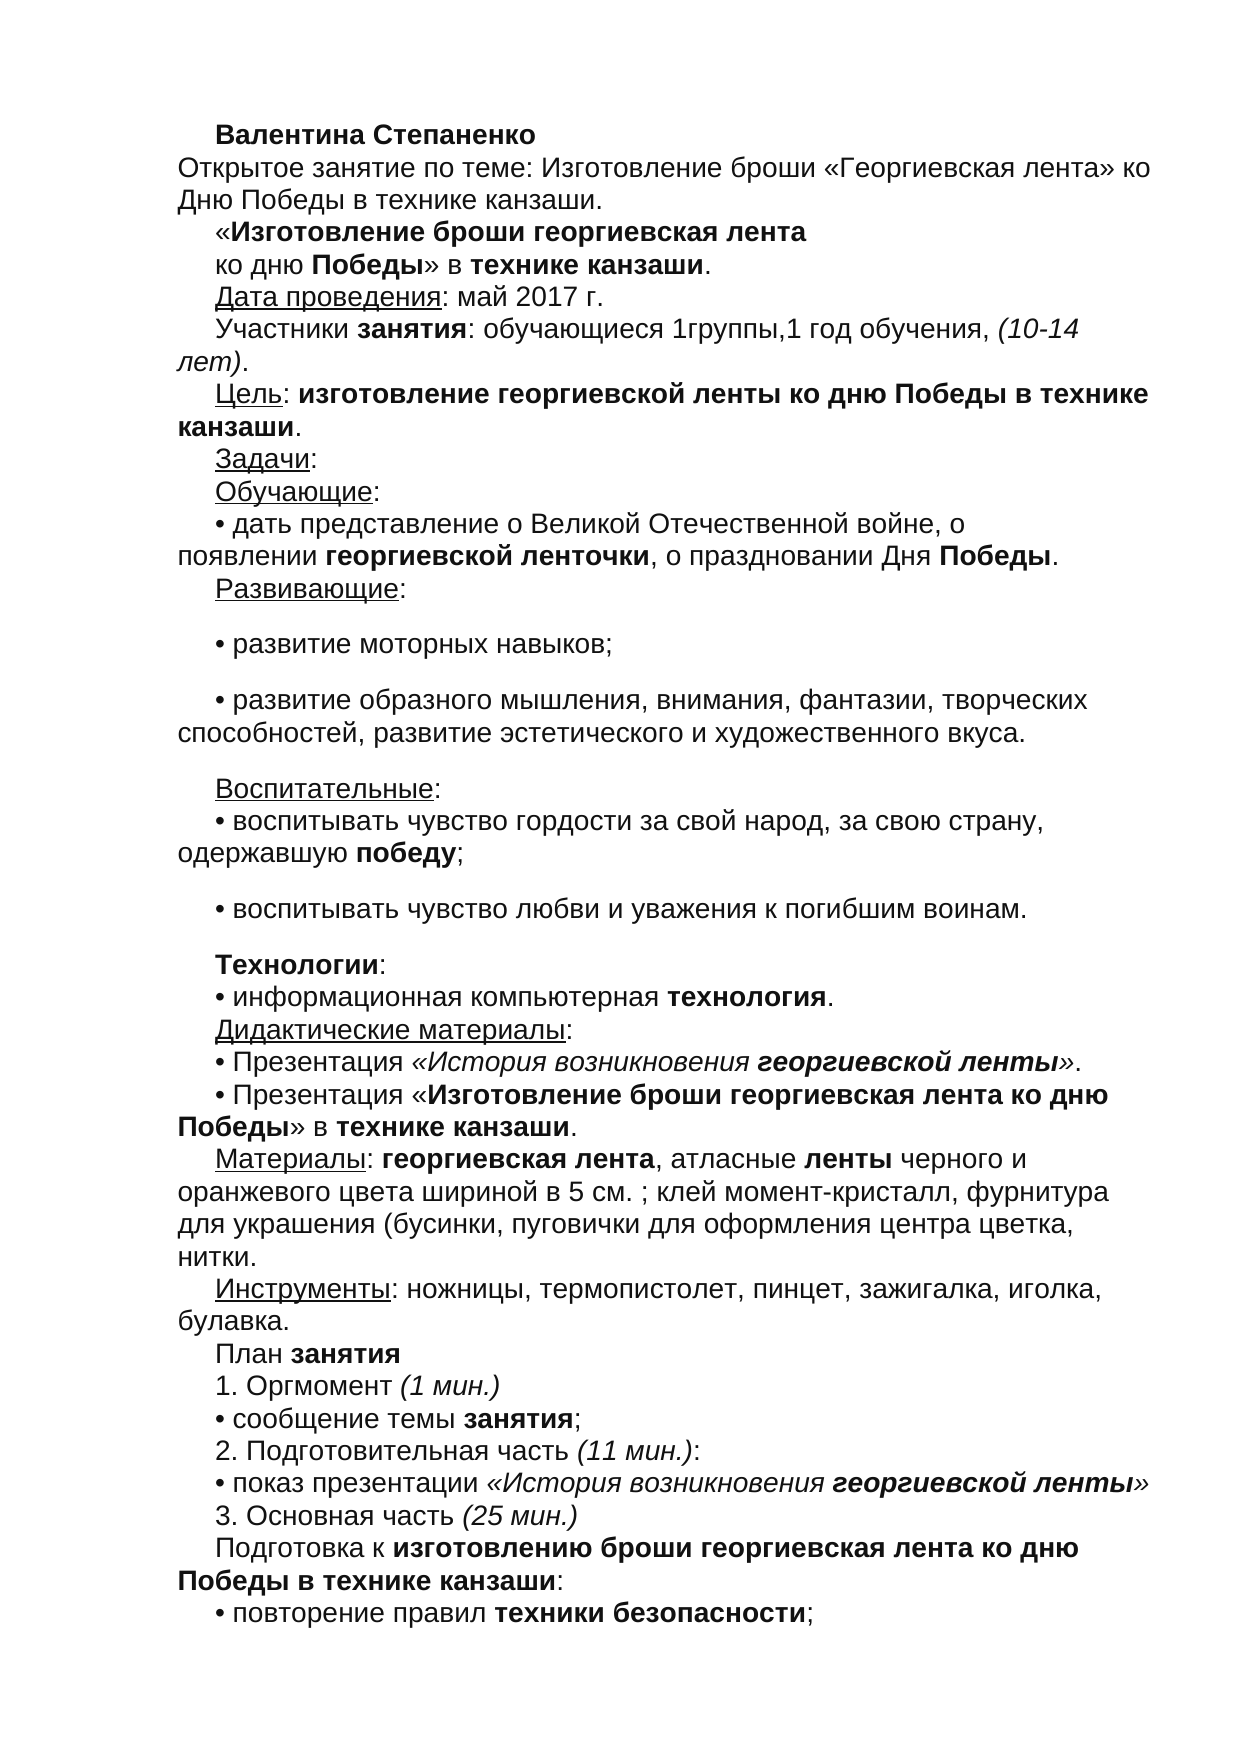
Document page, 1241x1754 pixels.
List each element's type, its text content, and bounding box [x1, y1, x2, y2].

text 2. Подготовительная часть (11 мин.): [177, 1434, 1152, 1466]
text Валентина Степаненко Открытое занятие по теме: Изготовление броши «Георгиевская лента» ко Дню Победы в технике канзаши. [177, 118, 1152, 215]
text • повторение правил техники безопасности; [177, 1596, 1152, 1628]
text Подготовка к изготовлению броши георгиевская лента ко дню Победы в технике канзаши: [177, 1531, 1152, 1596]
text Материалы: георгиевская лента, атласные ленты черного и оранжевого цвета шириной в 5 см. ; клей момент-кристалл, фурнитура для украшения (бусинки, пуговички для оформления центра цветка, нитки. [177, 1142, 1152, 1272]
text ко дню Победы» в технике канзаши. [177, 248, 1152, 280]
text Задачи: [177, 442, 1152, 474]
text • информационная компьютерная технология. [177, 980, 1152, 1013]
text • воспитывать чувство гордости за свой народ, за свою страну, одержавшую победу; [177, 804, 1152, 869]
text Дата проведения: май 2017 г. [177, 280, 1152, 312]
text • воспитывать чувство любви и уважения к погибшим воинам. [177, 892, 1152, 924]
text • развитие моторных навыков; [177, 627, 1152, 660]
text Дидактические материалы: [177, 1013, 1152, 1045]
text • Презентация «Изготовление броши георгиевская лента ко дню Победы» в технике канзаши. [177, 1078, 1152, 1142]
text Обучающие: [177, 474, 1152, 507]
text • сообщение темы занятия; [177, 1402, 1152, 1434]
text 1. Оргмомент (1 мин.) [177, 1369, 1152, 1402]
text • показ презентации «История возникновения георгиевской ленты» [177, 1466, 1152, 1499]
text «Изготовление броши георгиевская лента [177, 215, 1152, 248]
text План занятия [177, 1337, 1152, 1369]
text Инструменты: ножницы, термопистолет, пинцет, зажигалка, иголка, булавка. [177, 1272, 1152, 1337]
text Технологии: [177, 948, 1152, 980]
text • Презентация «История возникновения георгиевской ленты». [177, 1045, 1152, 1078]
text Воспитательные: [177, 772, 1152, 804]
text • развитие образного мышления, внимания, фантазии, творческих способностей, развитие эстетического и художественного вкуса. [177, 683, 1152, 748]
text Развивающие: [177, 572, 1152, 604]
text 3. Основная часть (25 мин.) [177, 1499, 1152, 1531]
text • дать представление о Великой Отечественной войне, о появлении георгиевской ленточки, о праздновании Дня Победы. [177, 507, 1152, 572]
text Цель: изготовление георгиевской ленты ко дню Победы в технике канзаши. [177, 377, 1152, 442]
text Участники занятия: обучающиеся 1группы,1 год обучения, (10-14 лет). [177, 312, 1152, 377]
